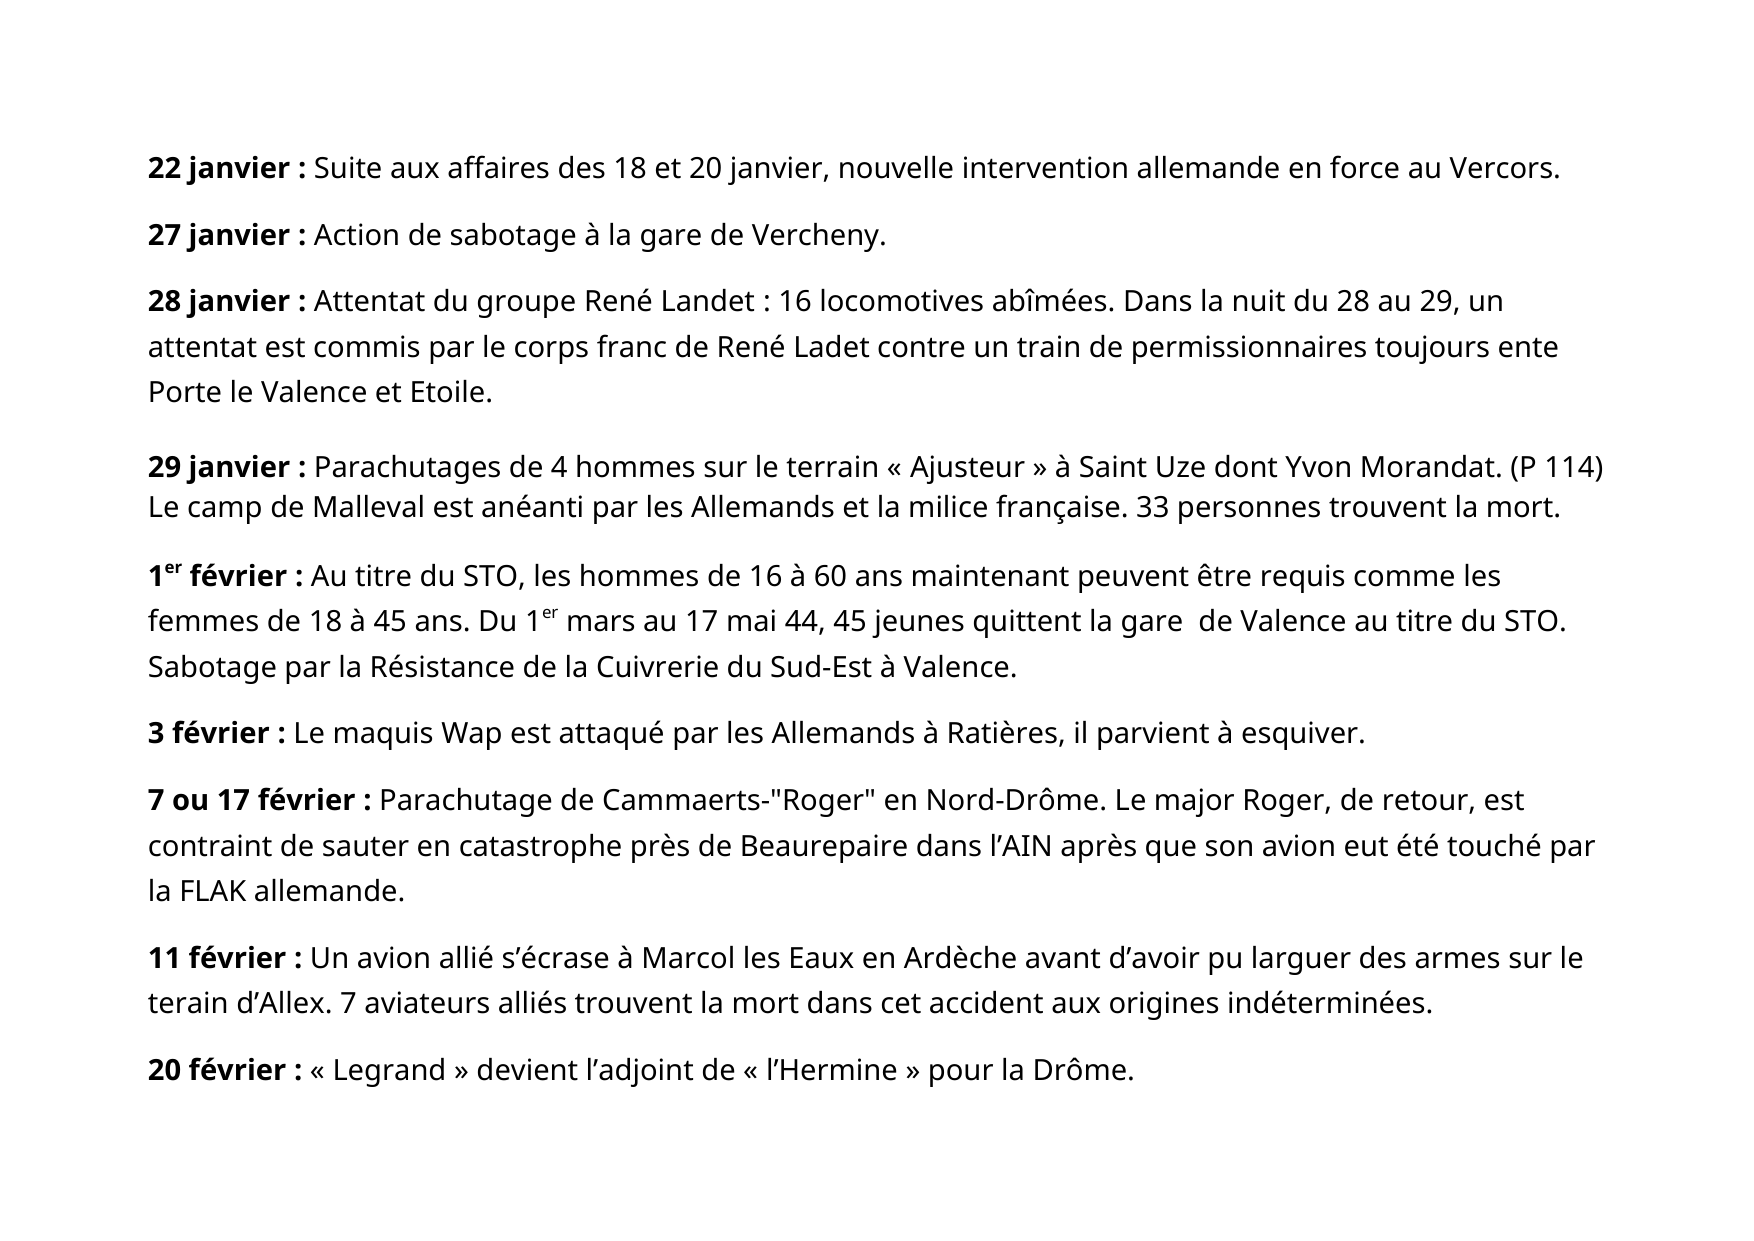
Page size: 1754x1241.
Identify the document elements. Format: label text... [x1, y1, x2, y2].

text 1er février : Au titre du STO, les hommes de 16 à 60 ans maintenant peuvent être requis comme les femmes de 18 à 45 ans. Du 1er mars au 17 mai 44, 45 jeunes quittent la gare de Valence au titre du STO. Sabotage par la Résistance de la Cuivrerie du Sud-Est à Valence. [148, 555, 1606, 686]
text 3 février : Le maquis Wap est attaqué par les Allemands à Ratières, il parvient à esquiver. [148, 713, 1606, 752]
text 22 janvier : Suite aux affaires des 18 et 20 janvier, nouvelle intervention allemande en force au Vercors. [148, 148, 1606, 187]
text 29 janvier : Parachutages de 4 hommes sur le terrain « Ajusteur » à Saint Uze dont Yvon Morandat. (P 114) Le camp de Malleval est anéanti par les Allemands et la milice française. 33 personnes trouvent la mort. [148, 447, 1606, 526]
text 28 janvier : Attentat du groupe René Landet : 16 locomotives abîmées. Dans la nuit du 28 au 29, un attentat est commis par le corps franc de René Ladet contre un train de permissionnaires toujours ente Porte le Valence et Etoile. [148, 281, 1606, 411]
text 20 février : « Legrand » devient l’adjoint de « l’Hermine » pour la Drôme. [148, 1049, 1606, 1089]
text 7 ou 17 février : Parachutage de Cammaerts-"Roger" en Nord-Drôme. Le major Roger, de retour, est contraint de sauter en catastrophe près de Beaurepaire dans l’AIN après que son avion eut été touché par la FLAK allemande. [148, 779, 1606, 910]
text 27 janvier : Action de sabotage à la gare de Vercheny. [148, 214, 1606, 254]
text 11 février : Un avion allié s’écrase à Marcol les Eaux en Ardèche avant d’avoir pu larguer des armes sur le terain d’Allex. 7 aviateurs alliés trouvent la mort dans cet accident aux origines indéterminées. [148, 937, 1606, 1022]
